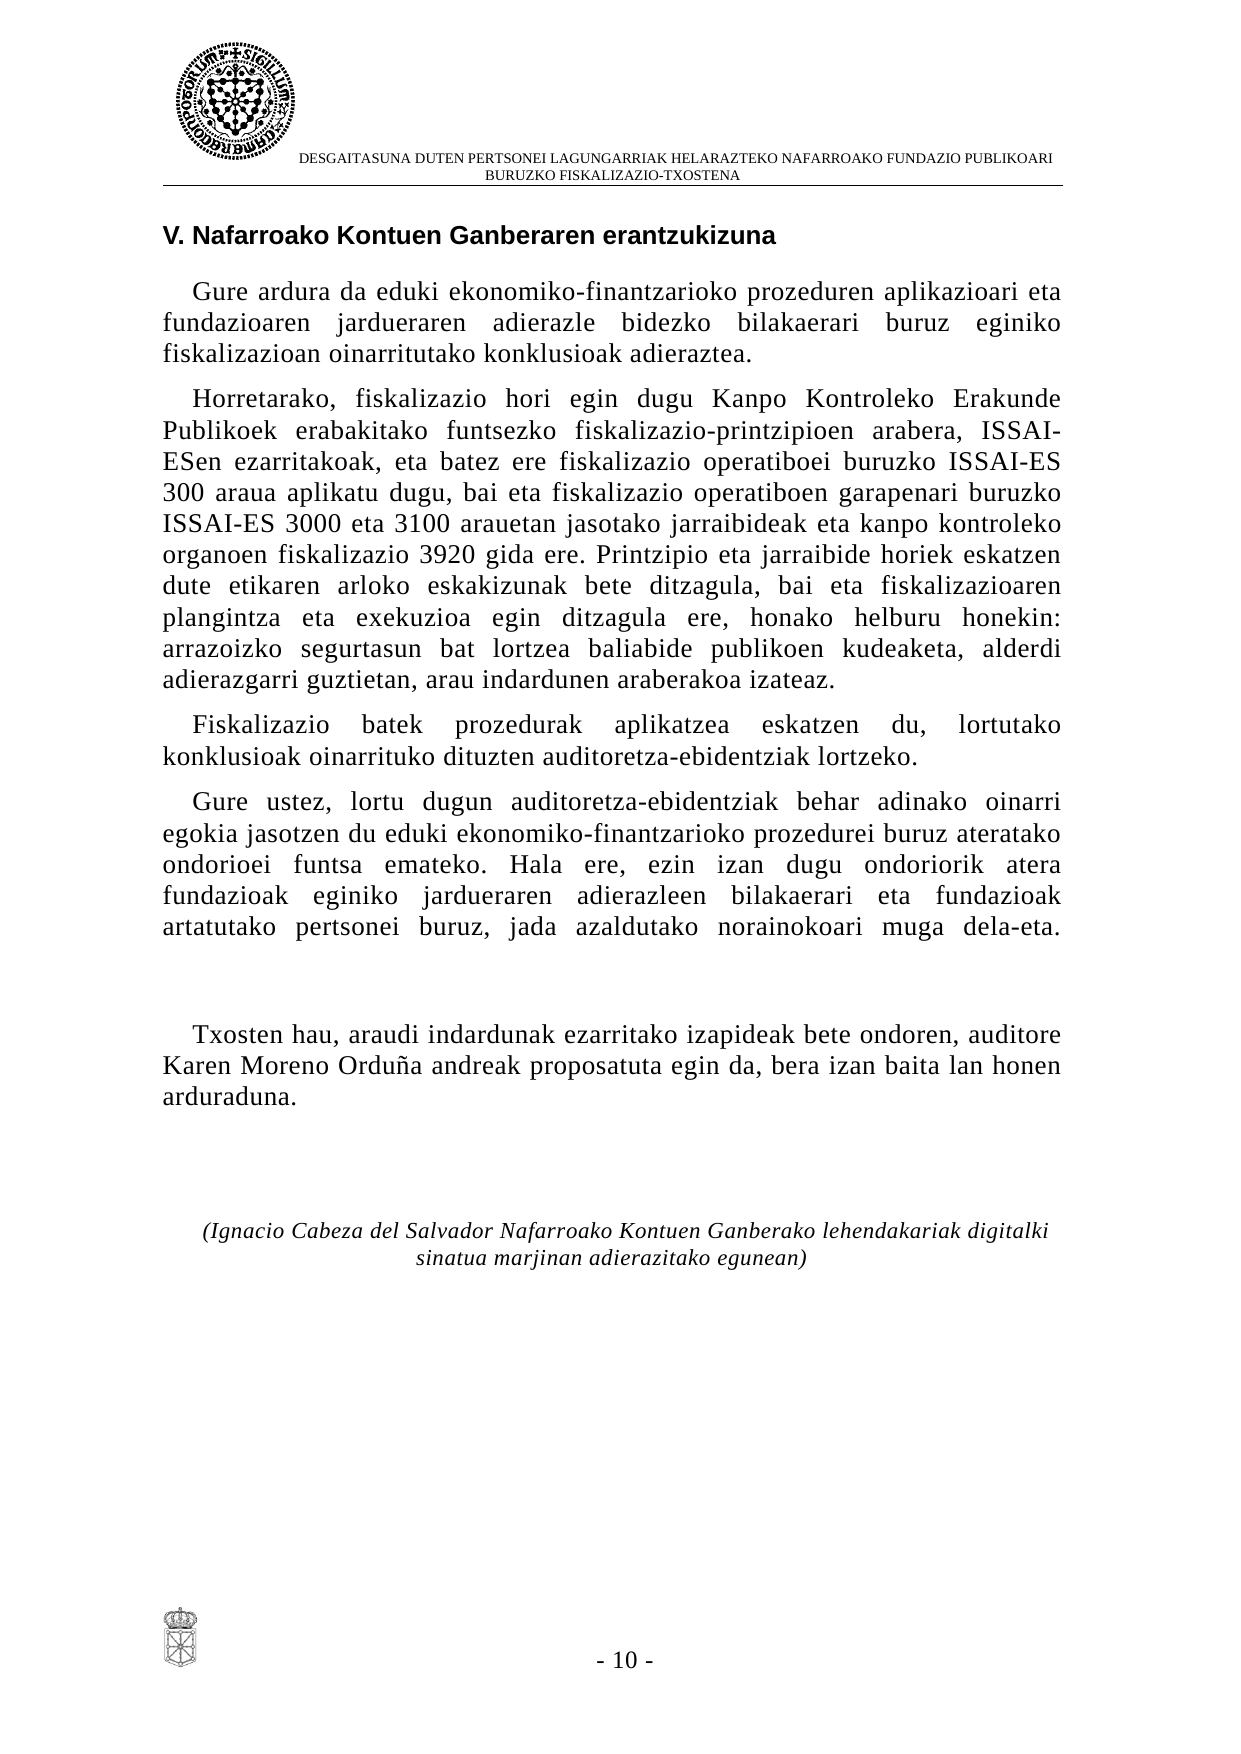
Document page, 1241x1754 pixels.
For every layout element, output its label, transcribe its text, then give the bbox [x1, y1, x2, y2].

text Gure ustez, lortu dugun auditoretza-ebidentziak behar adinako oinarri egokia jasotzen du eduki ekonomiko-finantzarioko prozedurei buruz ateratako ondorioei funtsa emateko. Hala ere, ezin izan dugu ondoriorik atera fundazioak eginiko jardueraren adierazleen bilakaerari eta fundazioak artatutako pertsonei buruz, jada azaldutako norainokoari muga dela-eta. [162, 786, 1063, 1003]
text Gure ardura da eduki ekonomiko-finantzarioko prozeduren aplikazioari eta fundazioaren jardueraren adierazle bidezko bilakaerari buruz eginiko fiskalizazioan oinarritutako konklusioak adieraztea. [162, 274, 1063, 368]
picture [162, 1607, 198, 1668]
text V. Nafarroako Kontuen Ganberaren erantzukizuna [162, 220, 1063, 249]
text Fiskalizazio batek prozedurak aplikatzea eskatzen du, lortutako konklusioak oinarrituko dituzten auditoretza-ebidentziak lortzeko. [162, 709, 1063, 771]
picture [172, 38, 299, 164]
text Txosten hau, araudi indardunak ezarritako izapideak bete ondoren, auditore Karen Moreno Orduña andreak proposatuta egin da, bera izan baita lan honen arduraduna. [162, 1018, 1063, 1112]
text Horretarako, fiskalizazio hori egin dugu Kanpo Kontroleko Erakunde Publikoek erabakitako funtsezko fiskalizazio-printzipioen arabera, ISSAI-ESen ezarritakoak, eta batez ere fiskalizazio operatiboei buruzko ISSAI-ES 300 araua aplikatu dugu, bai eta fiskalizazio operatiboen garapenari buruzko ISSAI-ES 3000 eta 3100 arauetan jasotako jarraibideak eta kanpo kontroleko organoen fiskalizazio 3920 gida ere. Printzipio eta jarraibide horiek eskatzen dute etikaren arloko eskakizunak bete ditzagula, bai eta fiskalizazioaren plangintza eta exekuzioa egin ditzagula ere, honako helburu honekin: arrazoizko segurtasun bat lortzea baliabide publikoen kudeaketa, alderdi adierazgarri guztietan, arau indardunen araberakoa izateaz. [162, 383, 1063, 694]
text (Ignacio Cabeza del Salvador Nafarroako Kontuen Ganberako lehendakariak digitalki sinatua marjinan adierazitako egunean) [162, 1218, 1063, 1270]
